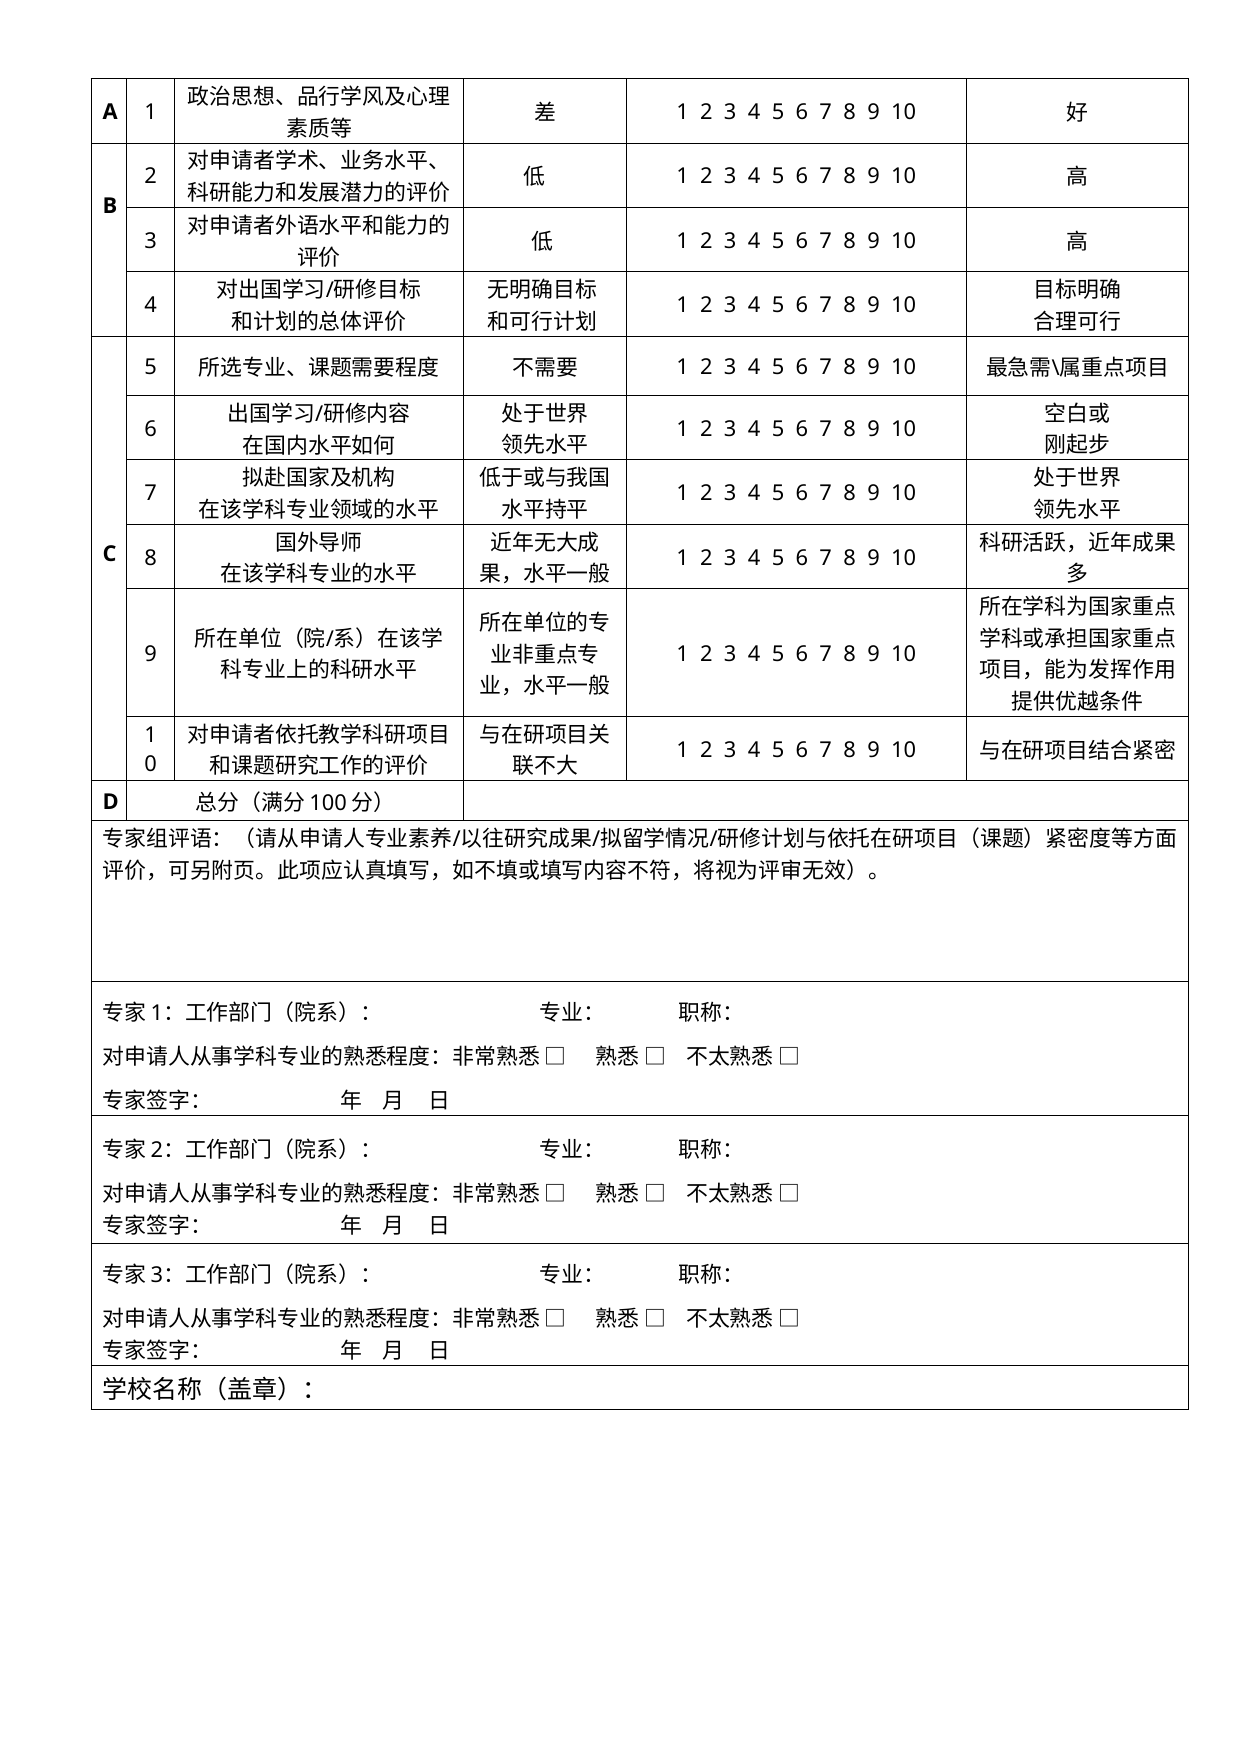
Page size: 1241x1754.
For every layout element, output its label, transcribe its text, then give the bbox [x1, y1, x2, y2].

table_cell 学校名称（盖章）： [92, 1366, 1188, 1409]
table_cell 高 [967, 208, 1188, 271]
table_cell 5 [127, 337, 174, 395]
table_cell 对出国学习/研修目标 和计划的总体评价 [175, 272, 463, 336]
table_cell 1 2 3 4 5 6 7 8 9 10 [627, 272, 966, 336]
table_cell 国外导师 在该学科专业的水平 [175, 525, 463, 588]
table_cell 所选专业、课题需要程度 [175, 337, 463, 395]
table_cell 1 2 3 4 5 6 7 8 9 10 [627, 396, 966, 459]
table_cell 近年无大成果，水平一般 [464, 525, 626, 588]
table_cell 科研活跃，近年成果多 [967, 525, 1188, 588]
table_cell 3 [127, 208, 174, 271]
table_cell 总分（满分100分） [127, 781, 463, 820]
table_header 1 [127, 79, 174, 142]
table_cell 所在单位（院/系）在该学科专业上的科研水平 [175, 589, 463, 716]
table_cell 低 [464, 144, 626, 207]
table_cell 7 [127, 460, 174, 524]
table_cell 专家组评语：（请从申请人专业素养/以往研究成果/拟留学情况/研修计划与依托在研项目（课题）紧密度等方面评价，可另附页。此项应认真填写，如不填或填写内容不符，将视为评审无效）。 [92, 821, 1188, 981]
table_cell 对申请者外语水平和能力的评价 [175, 208, 463, 271]
table_cell 目标明确 合理可行 [967, 272, 1188, 336]
table_cell 1 2 3 4 5 6 7 8 9 10 [627, 208, 966, 271]
table_header A [92, 79, 126, 142]
table_cell 所在单位的专业非重点专业，水平一般 [464, 589, 626, 716]
table_cell 4 [127, 272, 174, 336]
table_cell C [92, 337, 126, 780]
table_cell 9 [127, 589, 174, 716]
table_cell 与在研项目结合紧密 [967, 717, 1188, 780]
table_cell 高 [967, 144, 1188, 207]
table_cell 低于或与我国水平持平 [464, 460, 626, 524]
table_cell B [92, 144, 126, 336]
table_cell 空白或 刚起步 [967, 396, 1188, 459]
table_cell 对申请者学术、业务水平、 科研能力和发展潜力的评价 [175, 144, 463, 207]
table_cell D [92, 781, 126, 820]
table_cell 处于世界 领先水平 [464, 396, 626, 459]
table_cell [464, 781, 1188, 820]
table_cell 8 [127, 525, 174, 588]
table_cell 低 [464, 208, 626, 271]
table_cell 对申请者依托教学科研项目 和课题研究工作的评价 [175, 717, 463, 780]
table_header 差 [464, 79, 626, 142]
table_cell 最急需\属重点项目 [967, 337, 1188, 395]
table_cell 处于世界 领先水平 [967, 460, 1188, 524]
table_header 政治思想、品行学风及心理素质等 [175, 79, 463, 142]
table_cell 1 2 3 4 5 6 7 8 9 10 [627, 589, 966, 716]
table_cell 不需要 [464, 337, 626, 395]
table_cell 1 2 3 4 5 6 7 8 9 10 [627, 460, 966, 524]
table_cell 拟赴国家及机构 在该学科专业领域的水平 [175, 460, 463, 524]
table_cell 10 [127, 717, 174, 780]
table_cell 无明确目标 和可行计划 [464, 272, 626, 336]
table_cell 专家1：工作部门（院系）： 专业： 职称： 对申请人从事学科专业的熟悉程度：非常熟悉 □ 熟悉 □ 不太熟悉 □ 专家签字： 年 月 日 [92, 982, 1188, 1115]
table_cell 出国学习/研修内容 在国内水平如何 [175, 396, 463, 459]
table_cell 2 [127, 144, 174, 207]
table_cell 与在研项目关联不大 [464, 717, 626, 780]
table_header 好 [967, 79, 1188, 142]
table_cell 所在学科为国家重点学科或承担国家重点项目，能为发挥作用提供优越条件 [967, 589, 1188, 716]
table_header 1 2 3 4 5 6 7 8 9 10 [627, 79, 966, 142]
table_cell 专家2：工作部门（院系）： 专业： 职称： 对申请人从事学科专业的熟悉程度：非常熟悉 □ 熟悉 □ 不太熟悉 □ 专家签字： 年 月 日 [92, 1116, 1188, 1243]
table_cell 专家3：工作部门（院系）： 专业： 职称： 对申请人从事学科专业的熟悉程度：非常熟悉 □ 熟悉 □ 不太熟悉 □ 专家签字： 年 月 日 [92, 1244, 1188, 1364]
table_cell 1 2 3 4 5 6 7 8 9 10 [627, 337, 966, 395]
table_cell 1 2 3 4 5 6 7 8 9 10 [627, 717, 966, 780]
table_cell 1 2 3 4 5 6 7 8 9 10 [627, 144, 966, 207]
table_cell 6 [127, 396, 174, 459]
table_cell 1 2 3 4 5 6 7 8 9 10 [627, 525, 966, 588]
